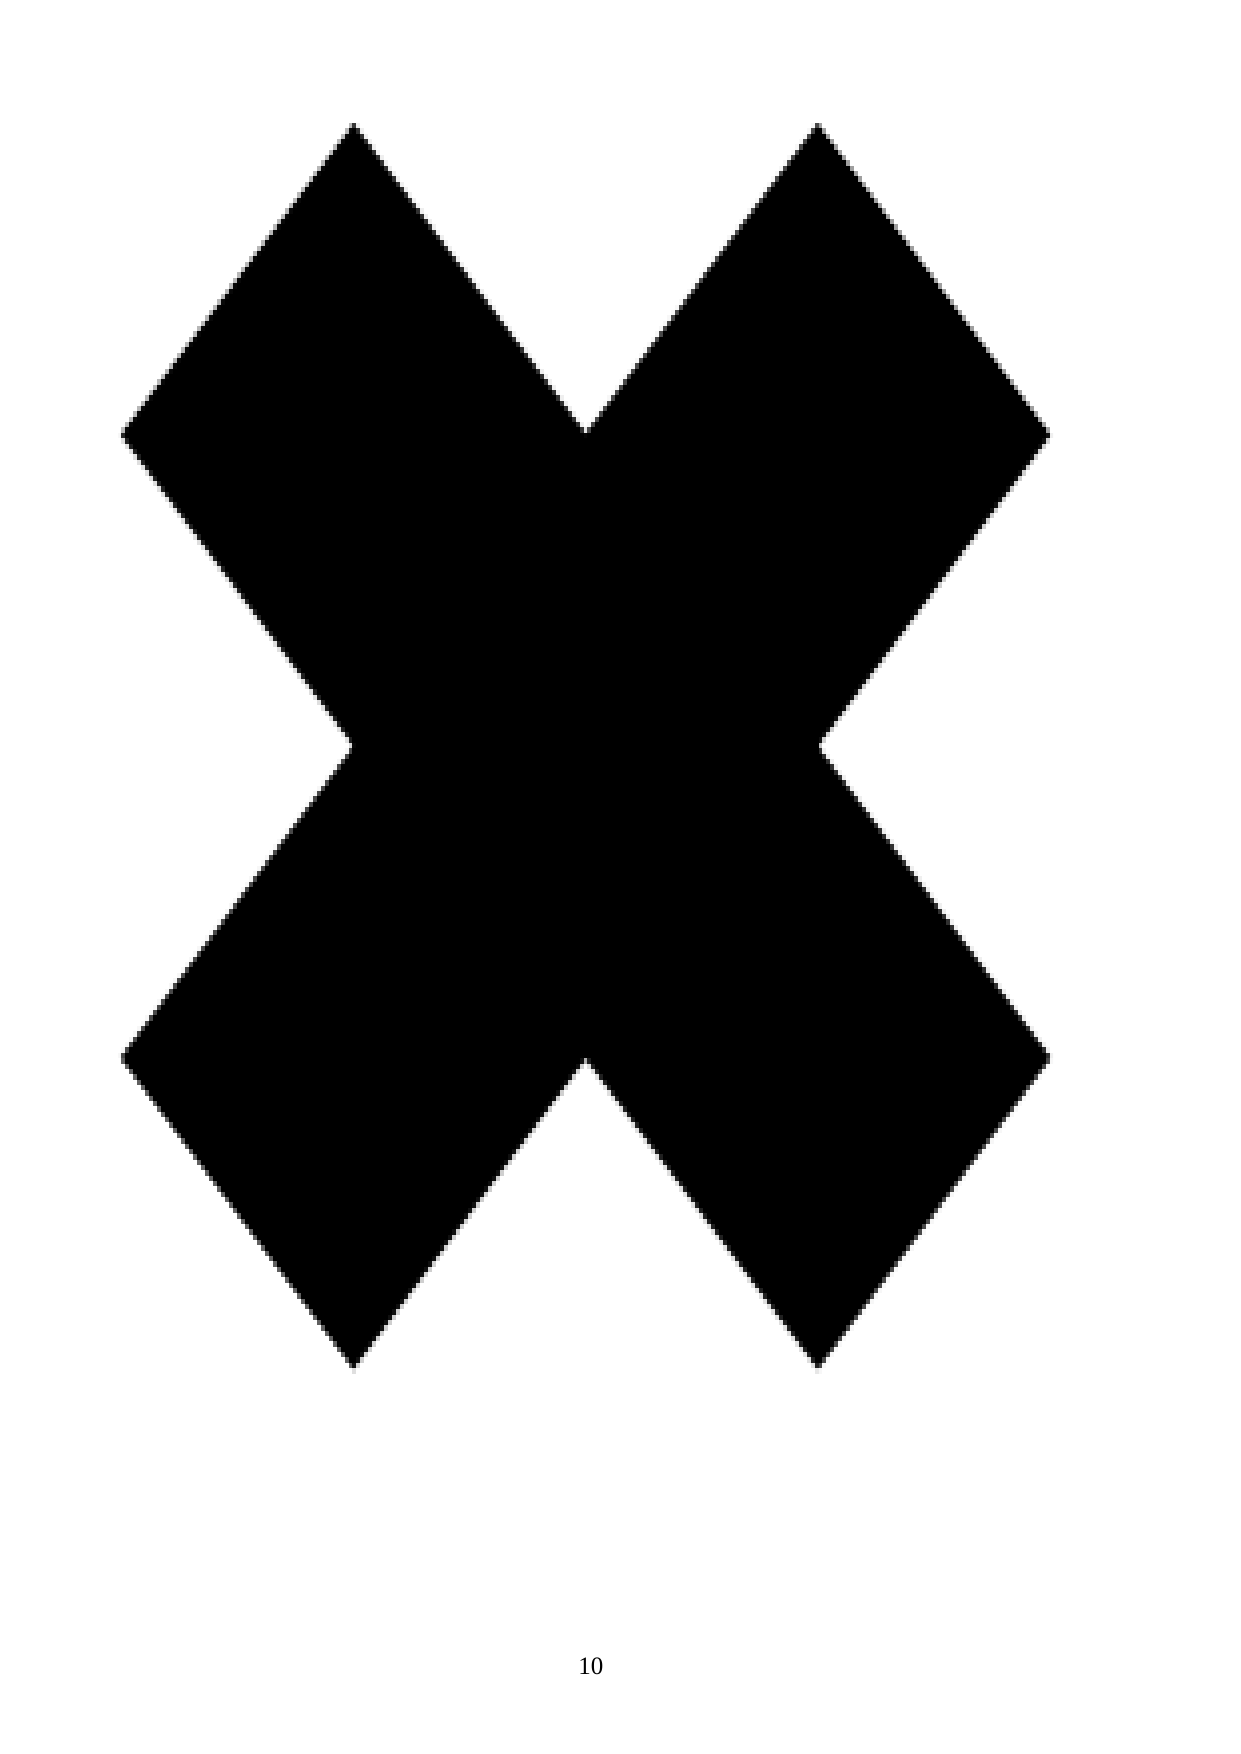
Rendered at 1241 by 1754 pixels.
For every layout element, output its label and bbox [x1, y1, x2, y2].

picture [118, 118, 1054, 1374]
